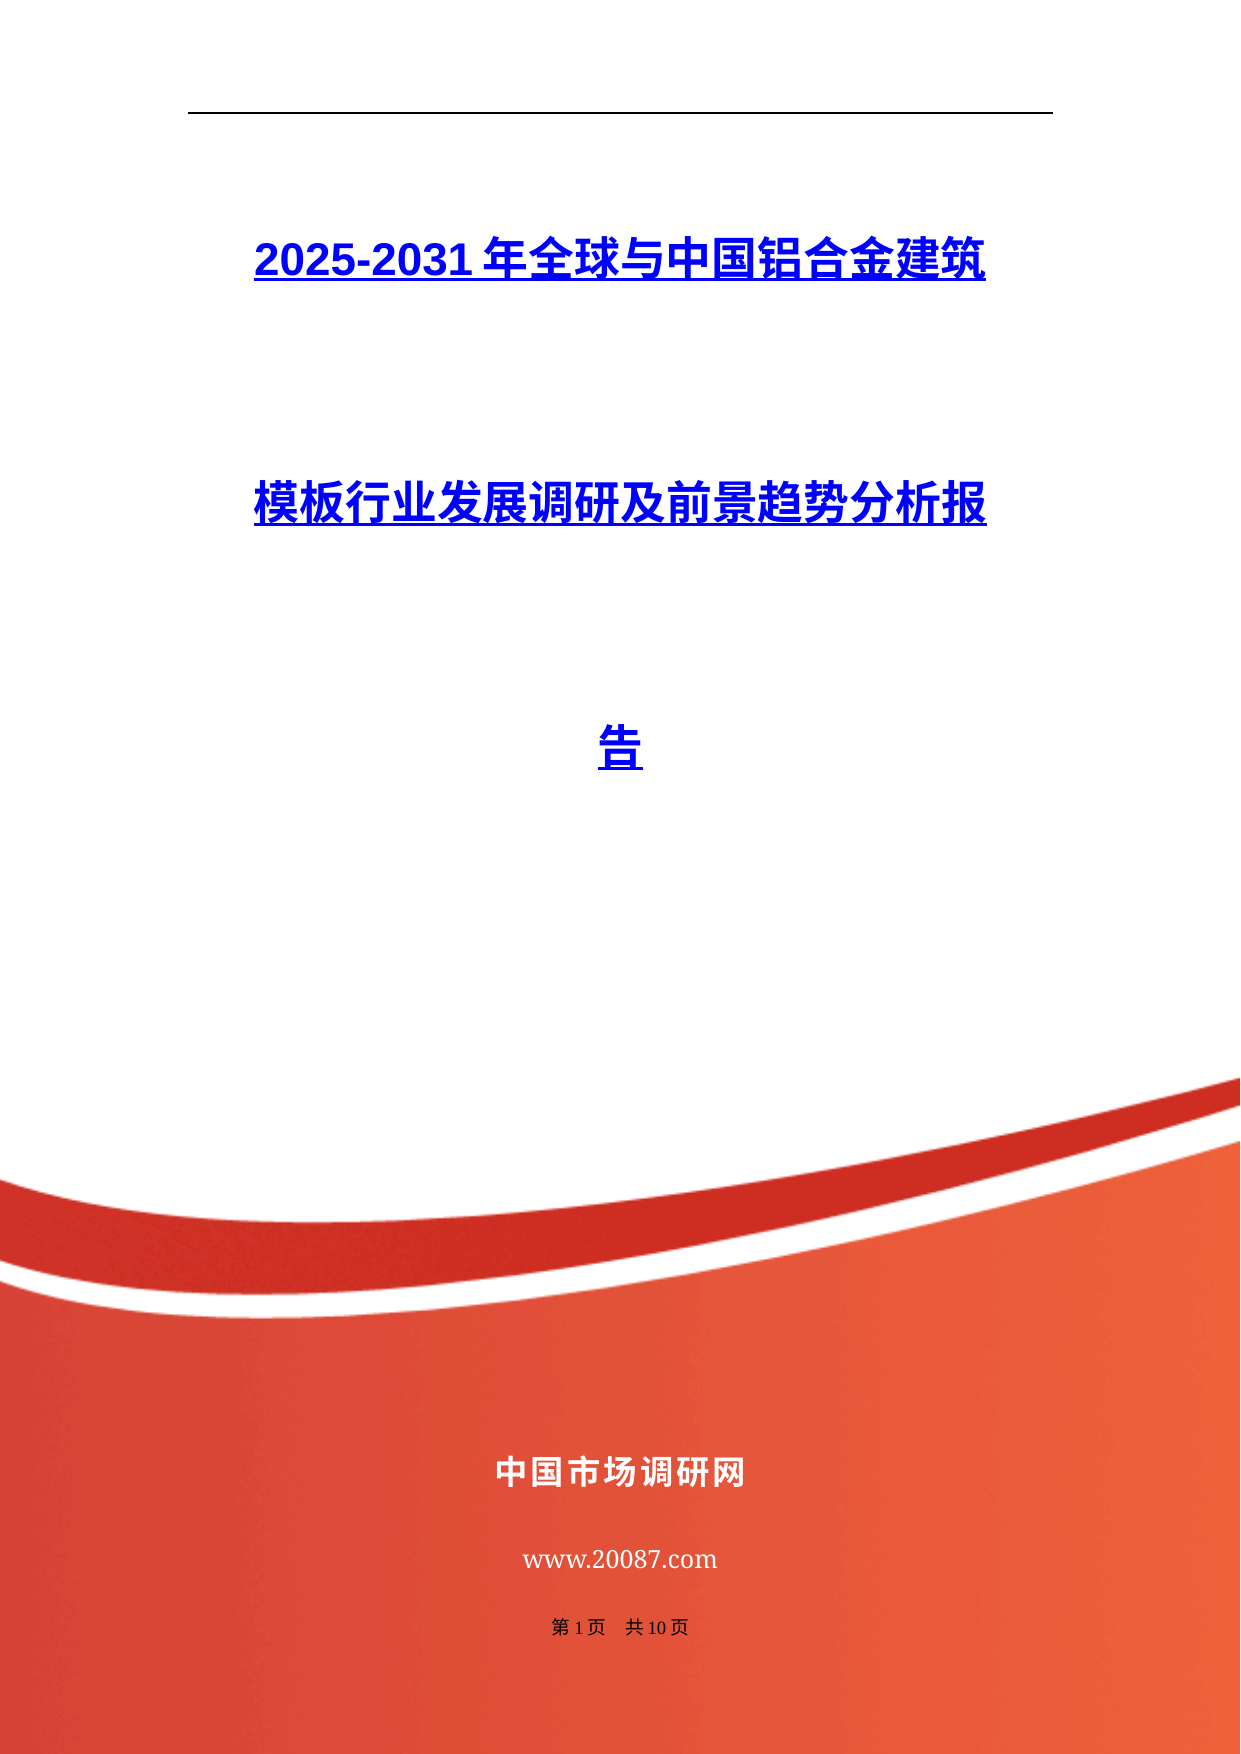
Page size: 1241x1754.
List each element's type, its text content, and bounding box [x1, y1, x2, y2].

table_header 2025-2031年全球与中国铝合金建筑模板行业发展调研及前景趋势分析报告 [188, 207, 1053, 871]
picture [0, 1006, 1241, 1754]
text www.20087.com [187, 1526, 1053, 1591]
subtitle 中国市场调研网 [187, 1437, 1053, 1502]
